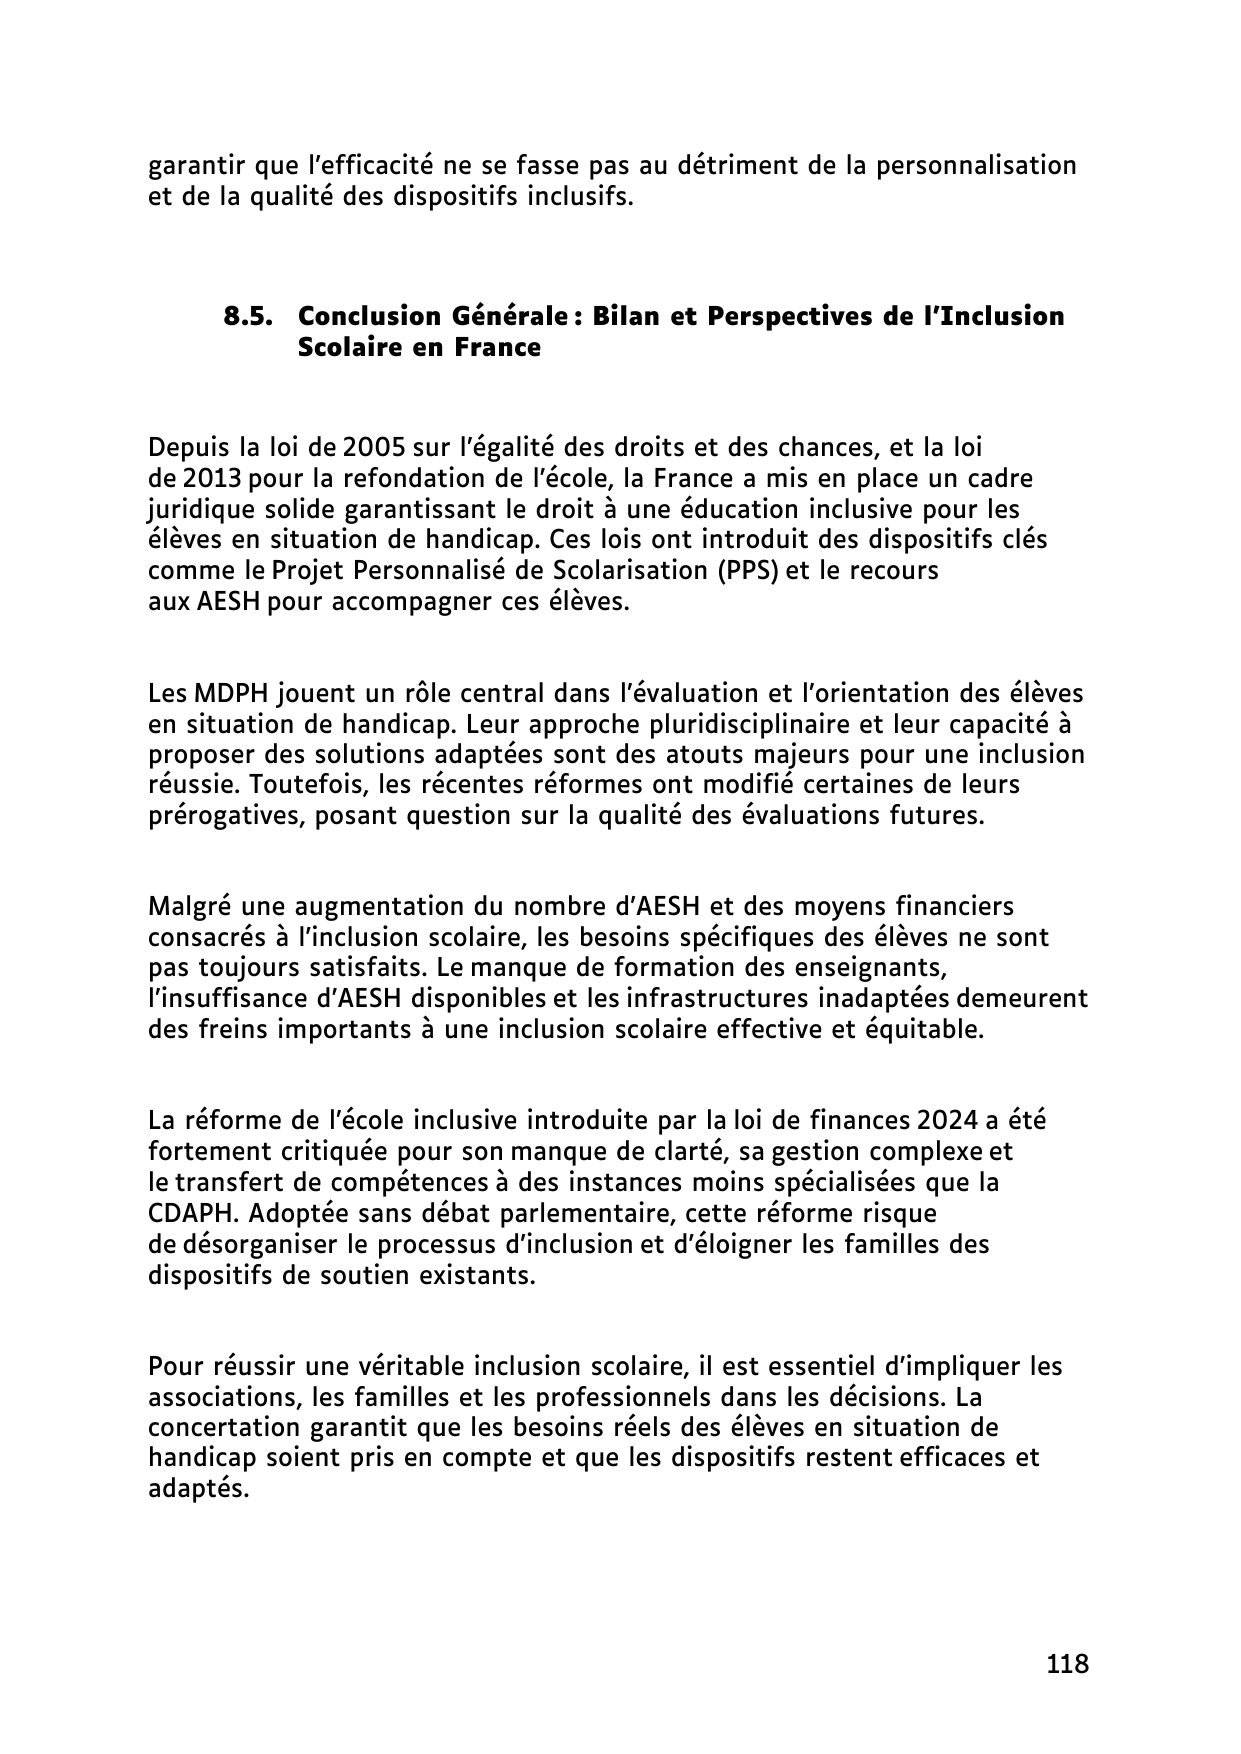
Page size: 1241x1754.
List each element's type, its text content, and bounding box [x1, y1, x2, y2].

text Depuis la loi de 2005 sur l’égalité des droits et des chances, et la loi de 2013 pour la refondation de l’école, la France a mis en place un cadre juridique solide garantissant le droit à une éducation inclusive pour les élèves en situation de handicap. Ces lois ont introduit des dispositifs clés comme le Projet Personnalisé de Scolarisation (PPS) et le recours aux AESH pour accompagner ces élèves. [148, 431, 1090, 616]
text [148, 150, 1090, 211]
text La réforme de l’école inclusive introduite par la loi de finances 2024 a été fortement critiquée pour son manque de clarté, sa gestion complexe et le transfert de compétences à des instances moins spécialisées que la CDAPH. Adoptée sans débat parlementaire, cette réforme risque de désorganiser le processus d’inclusion et d’éloigner les familles des dispositifs de soutien existants. [148, 1105, 1090, 1290]
text Les MDPH jouent un rôle central dans l’évaluation et l’orientation des élèves en situation de handicap. Leur approche pluridisciplinaire et leur capacité à proposer des solutions adaptées sont des atouts majeurs pour une inclusion réussie. Toutefois, les récentes réformes ont modifié certaines de leurs prérogatives, posant question sur la qualité des évaluations futures. [148, 677, 1090, 830]
text Malgré une augmentation du nombre d’AESH et des moyens financiers consacrés à l’inclusion scolaire, les besoins spécifiques des élèves ne sont pas toujours satisfaits. Le manque de formation des enseignants, l’insuffisance d’AESH disponibles et les infrastructures inadaptées demeurent des freins importants à une inclusion scolaire effective et équitable. [148, 891, 1090, 1044]
subtitle Conclusion Générale : Bilan et Perspectives de l’Inclusion Scolaire en France [223, 301, 1090, 362]
text Pour réussir une véritable inclusion scolaire, il est essentiel d’impliquer les associations, les familles et les professionnels dans les décisions. La concertation garantit que les besoins réels des élèves en situation de handicap soient pris en compte et que les dispositifs restent efficaces et adaptés. [148, 1351, 1090, 1503]
